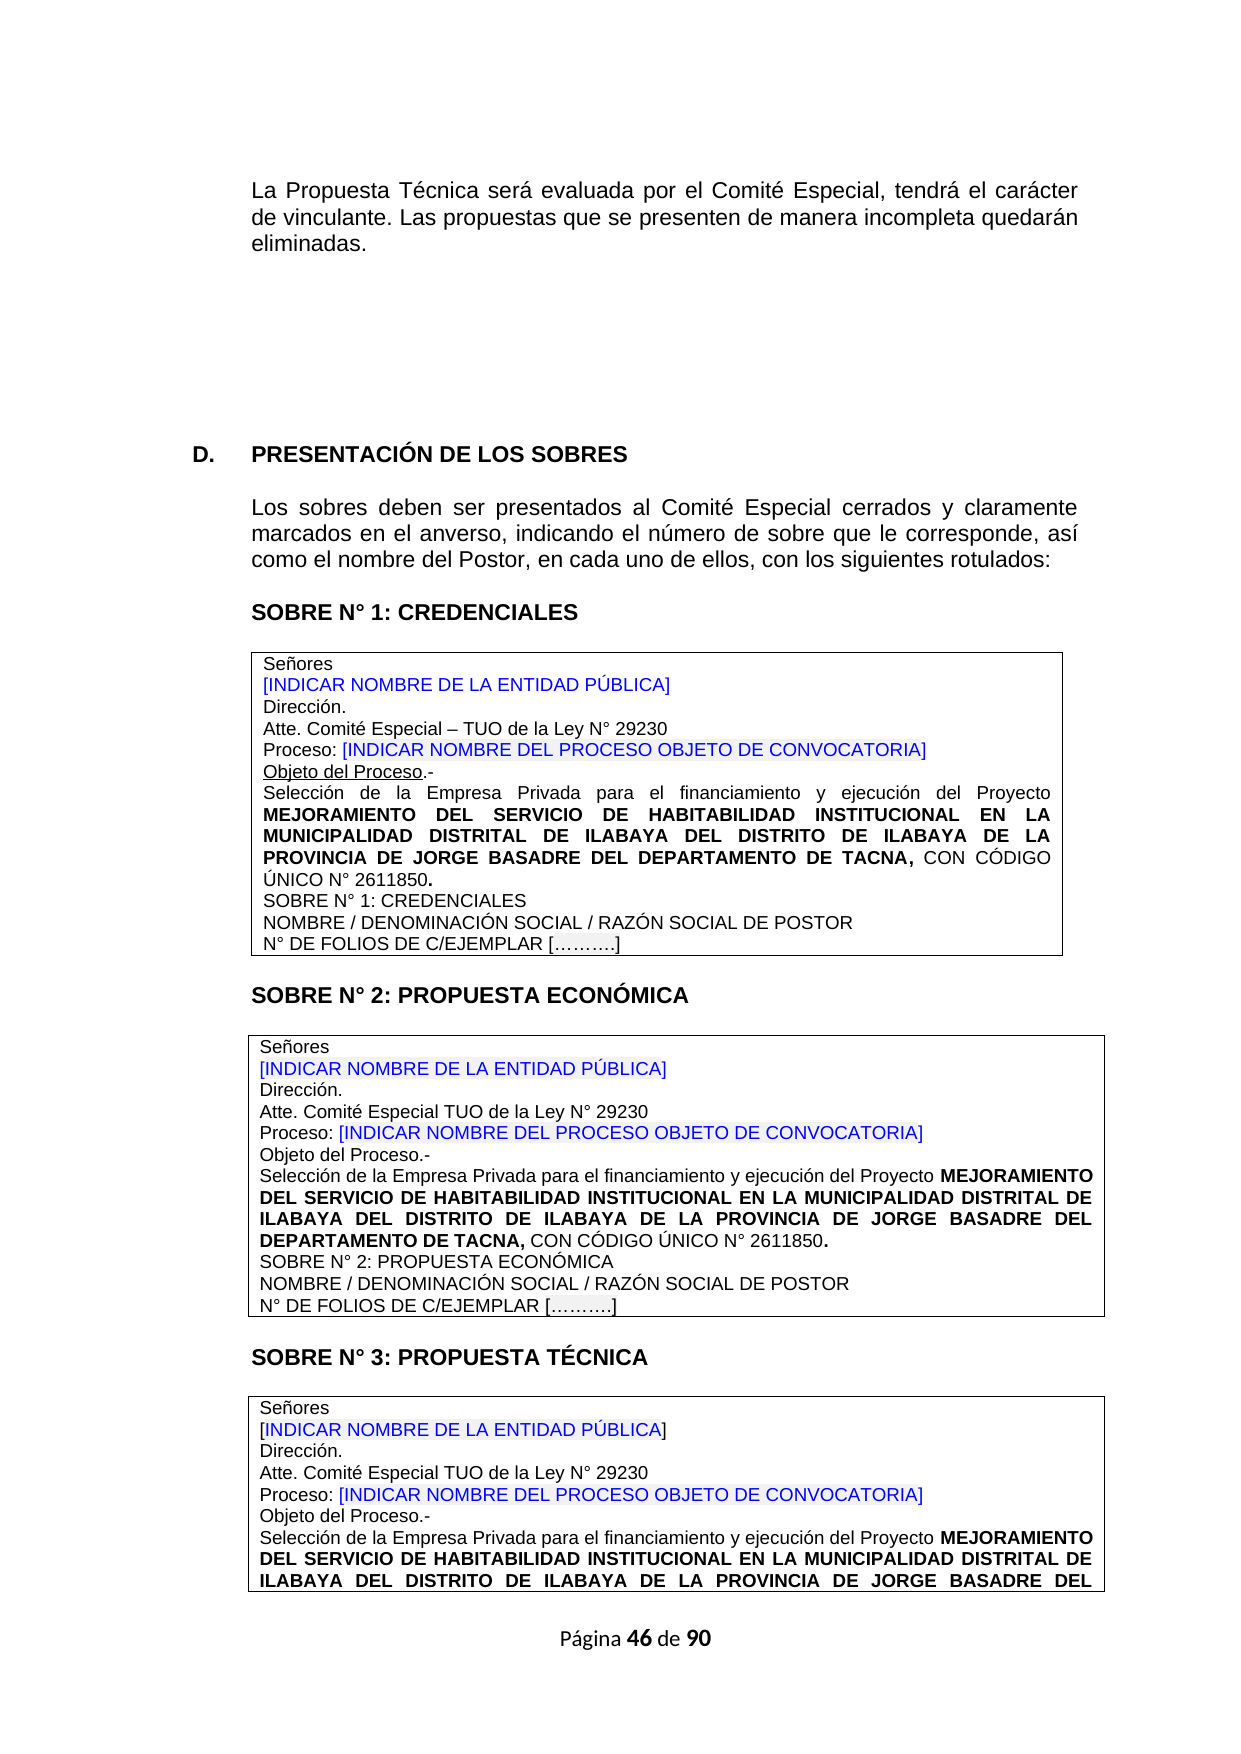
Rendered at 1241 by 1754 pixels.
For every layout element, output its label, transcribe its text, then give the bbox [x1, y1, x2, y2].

list PRESENTACIÓN DE LOS SOBRES [192, 441, 1078, 467]
table_header Señores [INDICAR NOMBRE DE LA ENTIDAD PÚBLICA] Dirección. Atte. Comité Especial – TUO de la Ley N° 29230 Proceso: [INDICAR NOMBRE DEL PROCESO OBJETO DE CONVOCATORIA] Objeto del Proceso.- Selección de la Empresa Privada para el financiamiento y ejecución del Proyecto MEJORAMIENTO DEL SERVICIO DE HABITABILIDAD INSTITUCIONAL EN LA MUNICIPALIDAD DISTRITAL DE ILABAYA DEL DISTRITO DE ILABAYA DE LA PROVINCIA DE JORGE BASADRE DEL DEPARTAMENTO DE TACNA, CON CÓDIGO ÚNICO N° 2611850. SOBRE N° 1: CREDENCIALES NOMBRE / DENOMINACIÓN SOCIAL / RAZÓN SOCIAL DE POSTOR N° DE FOLIOS DE C/EJEMPLAR [……….] [252, 653, 1062, 954]
text La Propuesta Técnica será evaluada por el Comité Especial, tendrá el carácter de vinculante. Las propuestas que se presenten de manera incompleta quedarán eliminadas. [251, 177, 1078, 256]
table_header Señores [INDICAR NOMBRE DE LA ENTIDAD PÚBLICA] Dirección. Atte. Comité Especial TUO de la Ley N° 29230 Proceso: [INDICAR NOMBRE DEL PROCESO OBJETO DE CONVOCATORIA] Objeto del Proceso.- Selección de la Empresa Privada para el financiamiento y ejecución del Proyecto MEJORAMIENTO DEL SERVICIO DE HABITABILIDAD INSTITUCIONAL EN LA MUNICIPALIDAD DISTRITAL DE ILABAYA DEL DISTRITO DE ILABAYA DE LA PROVINCIA DE JORGE BASADRE DEL DEPARTAMENTO DE TACNA, CON CÓDIGO ÚNICO N° 2611850. SOBRE N° 2: PROPUESTA ECONÓMICA NOMBRE / DENOMINACIÓN SOCIAL / RAZÓN SOCIAL DE POSTOR N° DE FOLIOS DE C/EJEMPLAR [……….] [249, 1036, 1104, 1316]
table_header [249, 1397, 1104, 1591]
text SOBRE N° 2: PROPUESTA ECONÓMICA [251, 982, 1078, 1008]
text Los sobres deben ser presentados al Comité Especial cerrados y claramente marcados en el anverso, indicando el número de sobre que le corresponde, así como el nombre del Postor, en cada uno de ellos, con los siguientes rotulados: [251, 493, 1078, 573]
text SOBRE N° 1: CREDENCIALES [251, 599, 1078, 625]
text SOBRE N° 3: PROPUESTA TÉCNICA [251, 1343, 1078, 1370]
